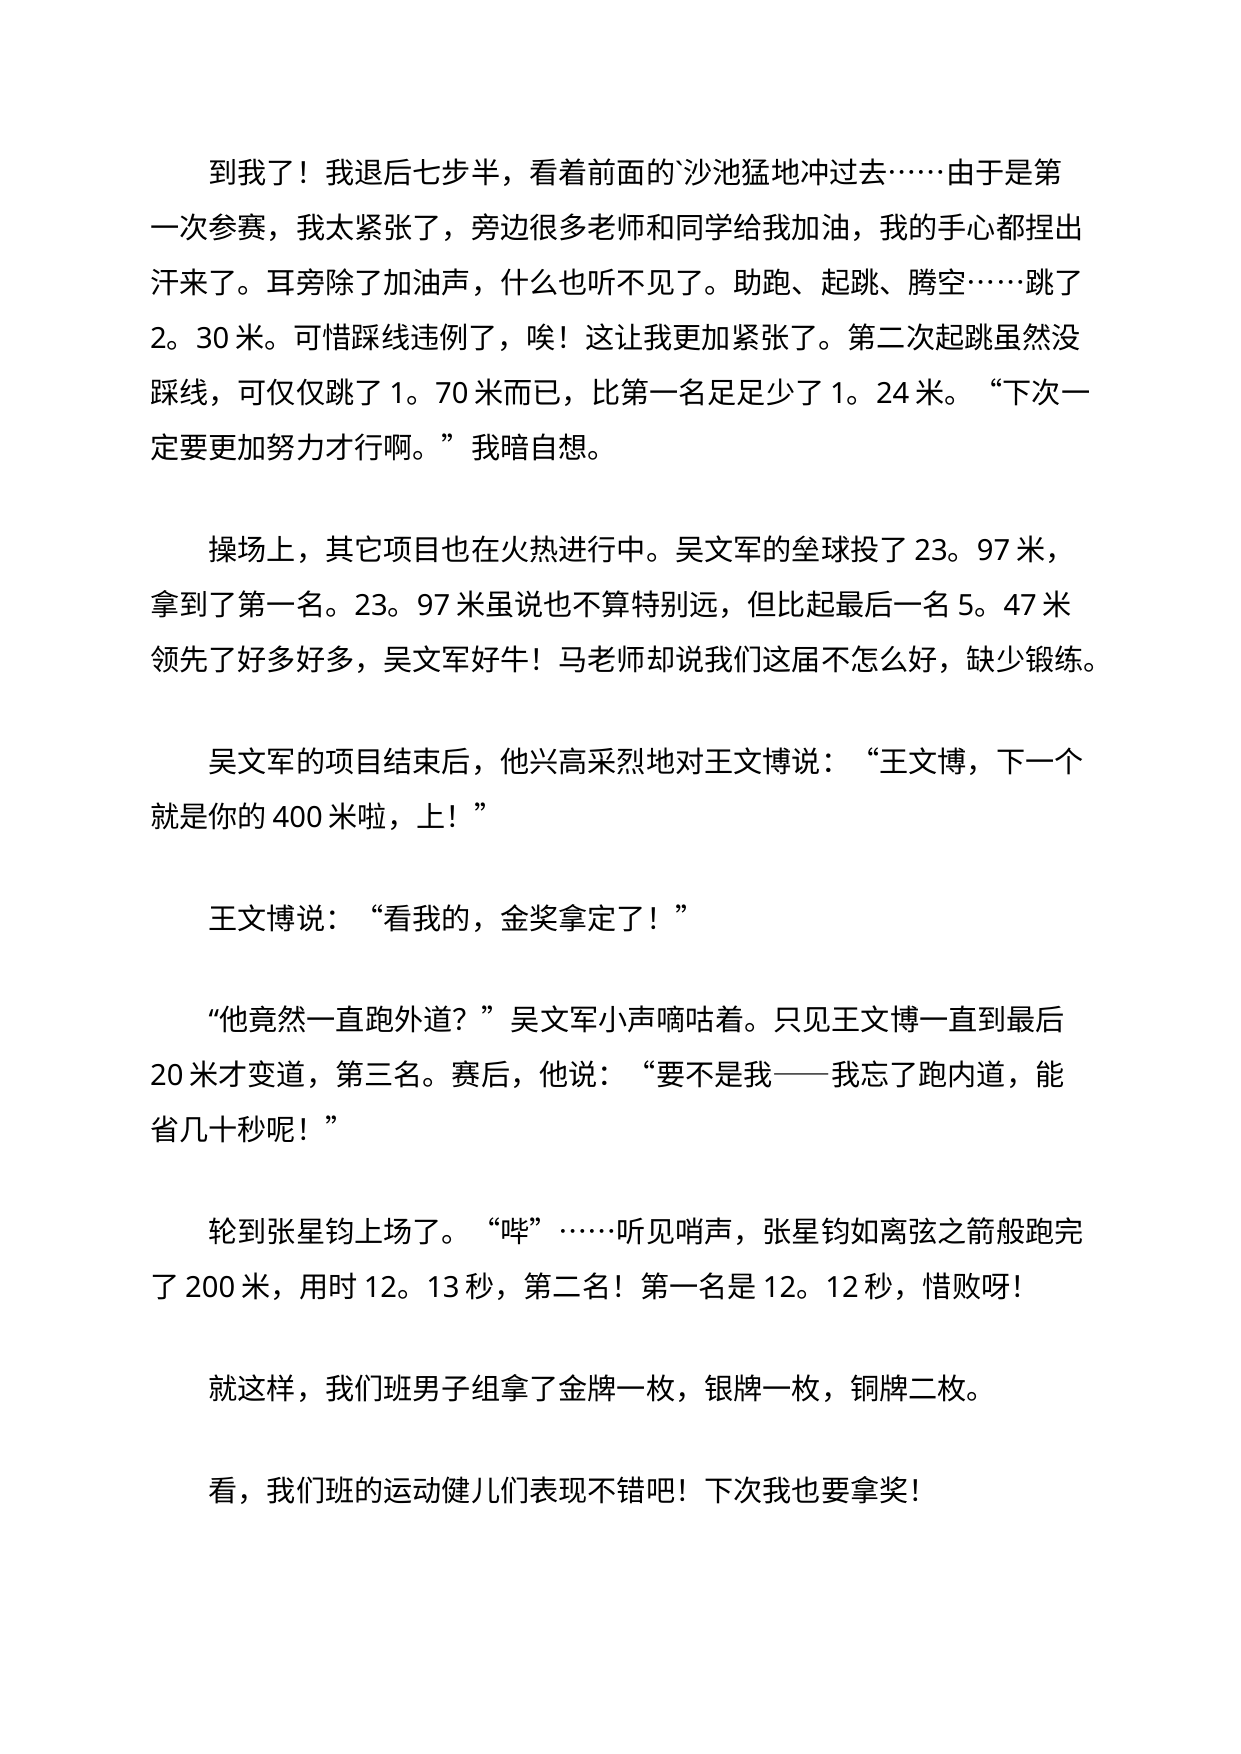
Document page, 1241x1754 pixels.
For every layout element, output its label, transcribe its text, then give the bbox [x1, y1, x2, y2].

text 看，我们班的运动健儿们表现不错吧！下次我也要拿奖！ [150, 1467, 1090, 1510]
text 吴文军的项目结束后，他兴高采烈地对王文博说：“王文博，下一个就是你的400米啦，上！” [150, 738, 1090, 836]
text “他竟然一直跑外道？”吴文军小声嘀咕着。只见王文博一直到最后20米才变道，第三名。赛后，他说：“要不是我――我忘了跑内道，能省几十秒呢！” [150, 997, 1090, 1149]
text 轮到张星钧上场了。“哔”……听见哨声，张星钧如离弦之箭般跑完了200米，用时12。13秒，第二名！第一名是12。12秒，惜败呀！ [150, 1209, 1090, 1306]
text 王文博说：“看我的，金奖拿定了！” [150, 895, 1090, 937]
text 就这样，我们班男子组拿了金牌一枚，银牌一枚，铜牌二枚。 [150, 1366, 1090, 1408]
text 到我了！我退后七步半，看着前面的`沙池猛地冲过去……由于是第一次参赛，我太紧张了，旁边很多老师和同学给我加油，我的手心都捏出汗来了。耳旁除了加油声，什么也听不见了。助跑、起跳、腾空……跳了2。30米。可惜踩线违例了，唉！这让我更加紧张了。第二次起跳虽然没踩线，可仅仅跳了1。70米而已，比第一名足足少了1。24米。“下次一定要更加努力才行啊。”我暗自想。 [150, 150, 1090, 467]
text 操场上，其它项目也在火热进行中。吴文军的垒球投了23。97米，拿到了第一名。23。97米虽说也不算特别远，但比起最后一名5。47米领先了好多好多，吴文军好牛！马老师却说我们这届不怎么好，缺少锻练。 [150, 527, 1090, 679]
